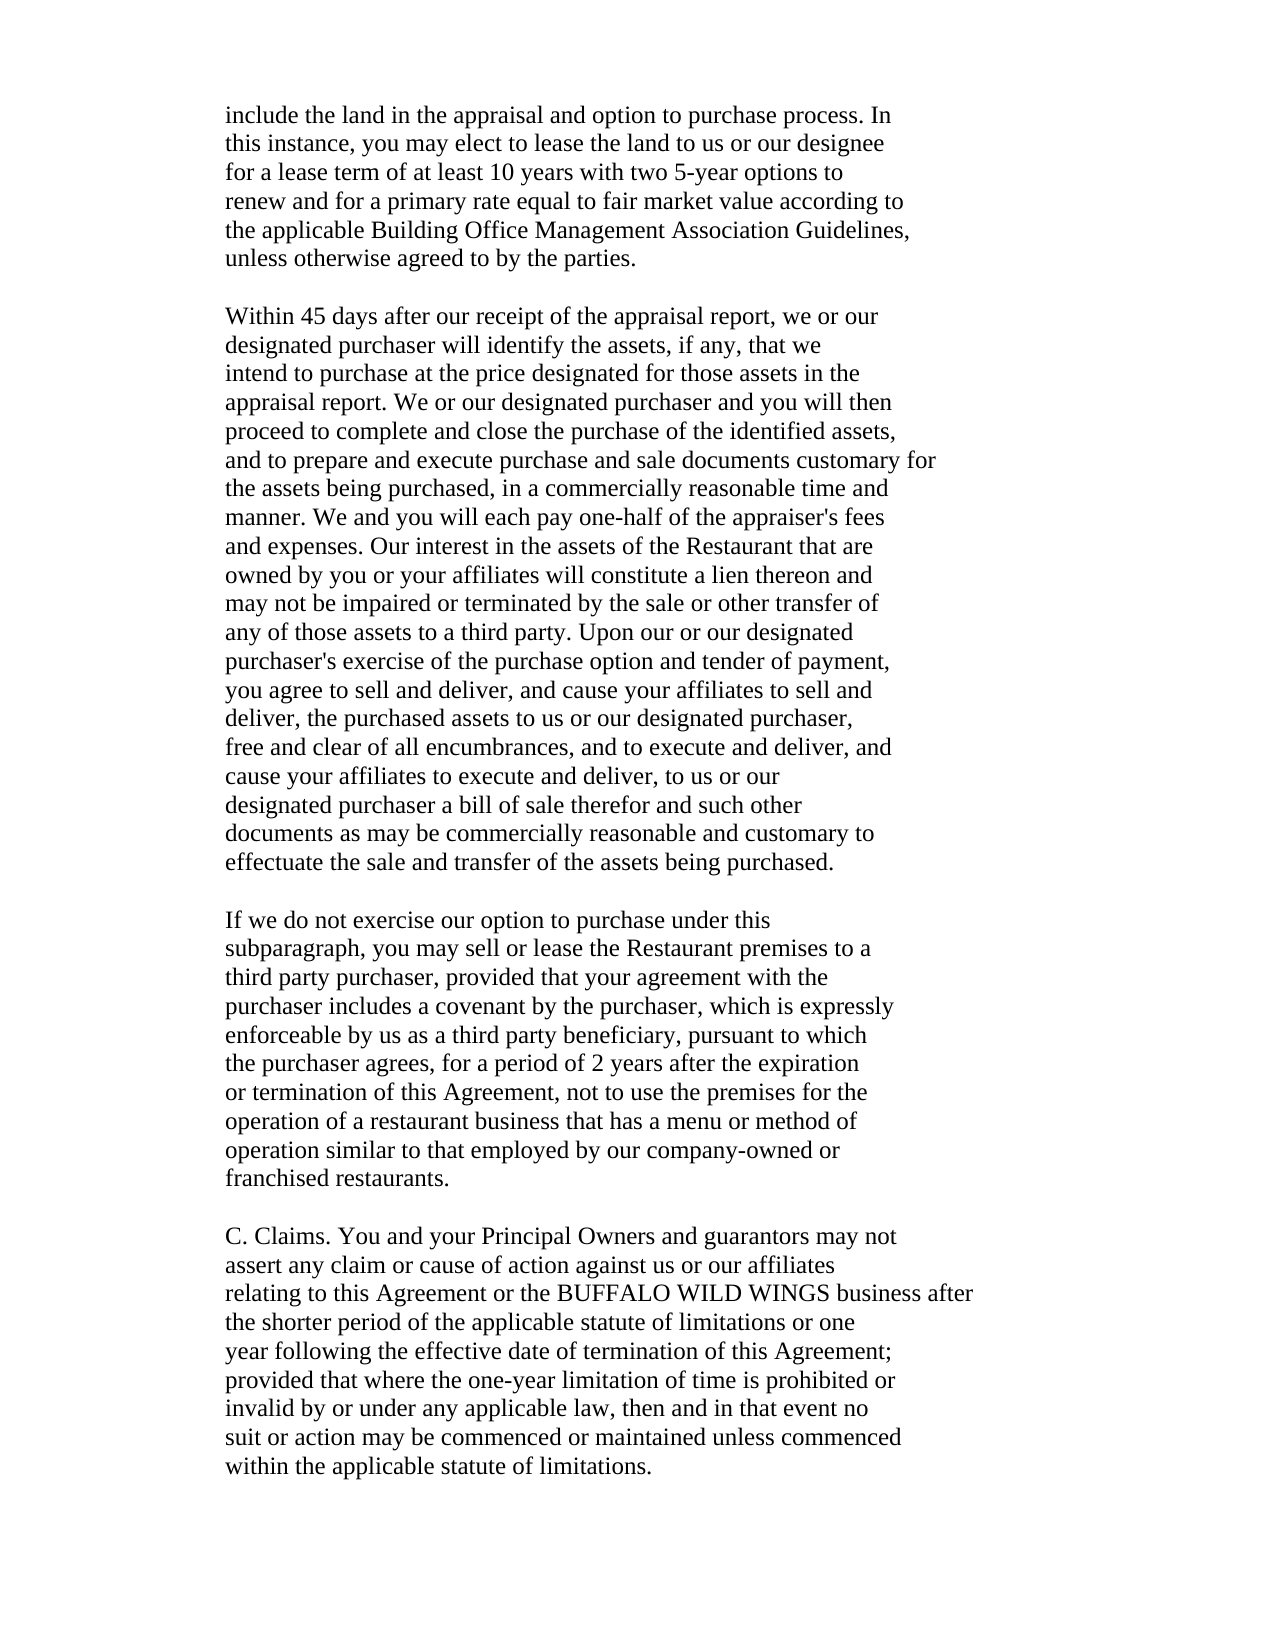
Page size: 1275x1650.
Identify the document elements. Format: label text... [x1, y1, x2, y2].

text designated purchaser a bill of sale therefor and such other [150, 790, 1240, 818]
text manner. We and you will each pay one-half of the appraiser's fees [150, 502, 1240, 531]
text designated purchaser will identify the assets, if any, that we [150, 330, 1240, 358]
text or termination of this Agreement, not to use the premises for the [150, 1077, 1240, 1106]
text the assets being purchased, in a commercially reasonable time and [150, 473, 1240, 502]
text the applicable Building Office Management Association Guidelines, [150, 215, 1240, 243]
text the shorter period of the applicable statute of limitations or one [150, 1307, 1240, 1336]
text unless otherwise agreed to by the parties. [150, 243, 1240, 272]
text renew and for a primary rate equal to fair market value according to [150, 186, 1240, 215]
text relating to this Agreement or the BUFFALO WILD WINGS business after [150, 1278, 1240, 1307]
text proceed to complete and close the purchase of the identified assets, [150, 416, 1240, 445]
text operation similar to that employed by our company-owned or [150, 1135, 1240, 1163]
text enforceable by us as a third party beneficiary, pursuant to which [150, 1020, 1240, 1048]
text provided that where the one-year limitation of time is prohibited or [150, 1365, 1240, 1393]
text owned by you or your affiliates will constitute a lien thereon and [150, 560, 1240, 588]
text invalid by or under any applicable law, then and in that event no [150, 1393, 1240, 1422]
text year following the effective date of termination of this Agreement; [150, 1336, 1240, 1365]
text Within 45 days after our receipt of the appraisal report, we or our [150, 301, 1240, 330]
text within the applicable statute of limitations. [150, 1451, 1240, 1480]
text If we do not exercise our option to purchase under this [150, 905, 1240, 933]
text appraisal report. We or our designated purchaser and you will then [150, 387, 1240, 416]
text documents as may be commercially reasonable and customary to [150, 818, 1240, 847]
text intend to purchase at the price designated for those assets in the [150, 358, 1240, 387]
text may not be impaired or terminated by the sale or other transfer of [150, 588, 1240, 617]
text franchised restaurants. [150, 1163, 1240, 1192]
text suit or action may be commenced or maintained unless commenced [150, 1422, 1240, 1451]
text assert any claim or cause of action against us or our affiliates [150, 1250, 1240, 1278]
text deliver, the purchased assets to us or our designated purchaser, [150, 703, 1240, 732]
text C. Claims. You and your Principal Owners and guarantors may not [150, 1221, 1240, 1250]
text the purchaser agrees, for a period of 2 years after the expiration [150, 1048, 1240, 1077]
text effectuate the sale and transfer of the assets being purchased. [150, 847, 1240, 876]
text free and clear of all encumbrances, and to execute and deliver, and [150, 732, 1240, 761]
text purchaser's exercise of the purchase option and tender of payment, [150, 646, 1240, 675]
text operation of a restaurant business that has a menu or method of [150, 1106, 1240, 1135]
text and to prepare and execute purchase and sale documents customary for [150, 445, 1240, 473]
text and expenses. Our interest in the assets of the Restaurant that are [150, 531, 1240, 560]
text cause your affiliates to execute and deliver, to us or our [150, 761, 1240, 790]
text for a lease term of at least 10 years with two 5-year options to [150, 157, 1240, 186]
text subparagraph, you may sell or lease the Restaurant premises to a [150, 933, 1240, 962]
text this instance, you may elect to lease the land to us or our designee [150, 128, 1240, 157]
text you agree to sell and deliver, and cause your affiliates to sell and [150, 675, 1240, 703]
text any of those assets to a third party. Upon our or our designated [150, 617, 1240, 646]
text include the land in the appraisal and option to purchase process. In [150, 100, 1240, 128]
text third party purchaser, provided that your agreement with the [150, 962, 1240, 991]
text purchaser includes a covenant by the purchaser, which is expressly [150, 991, 1240, 1020]
